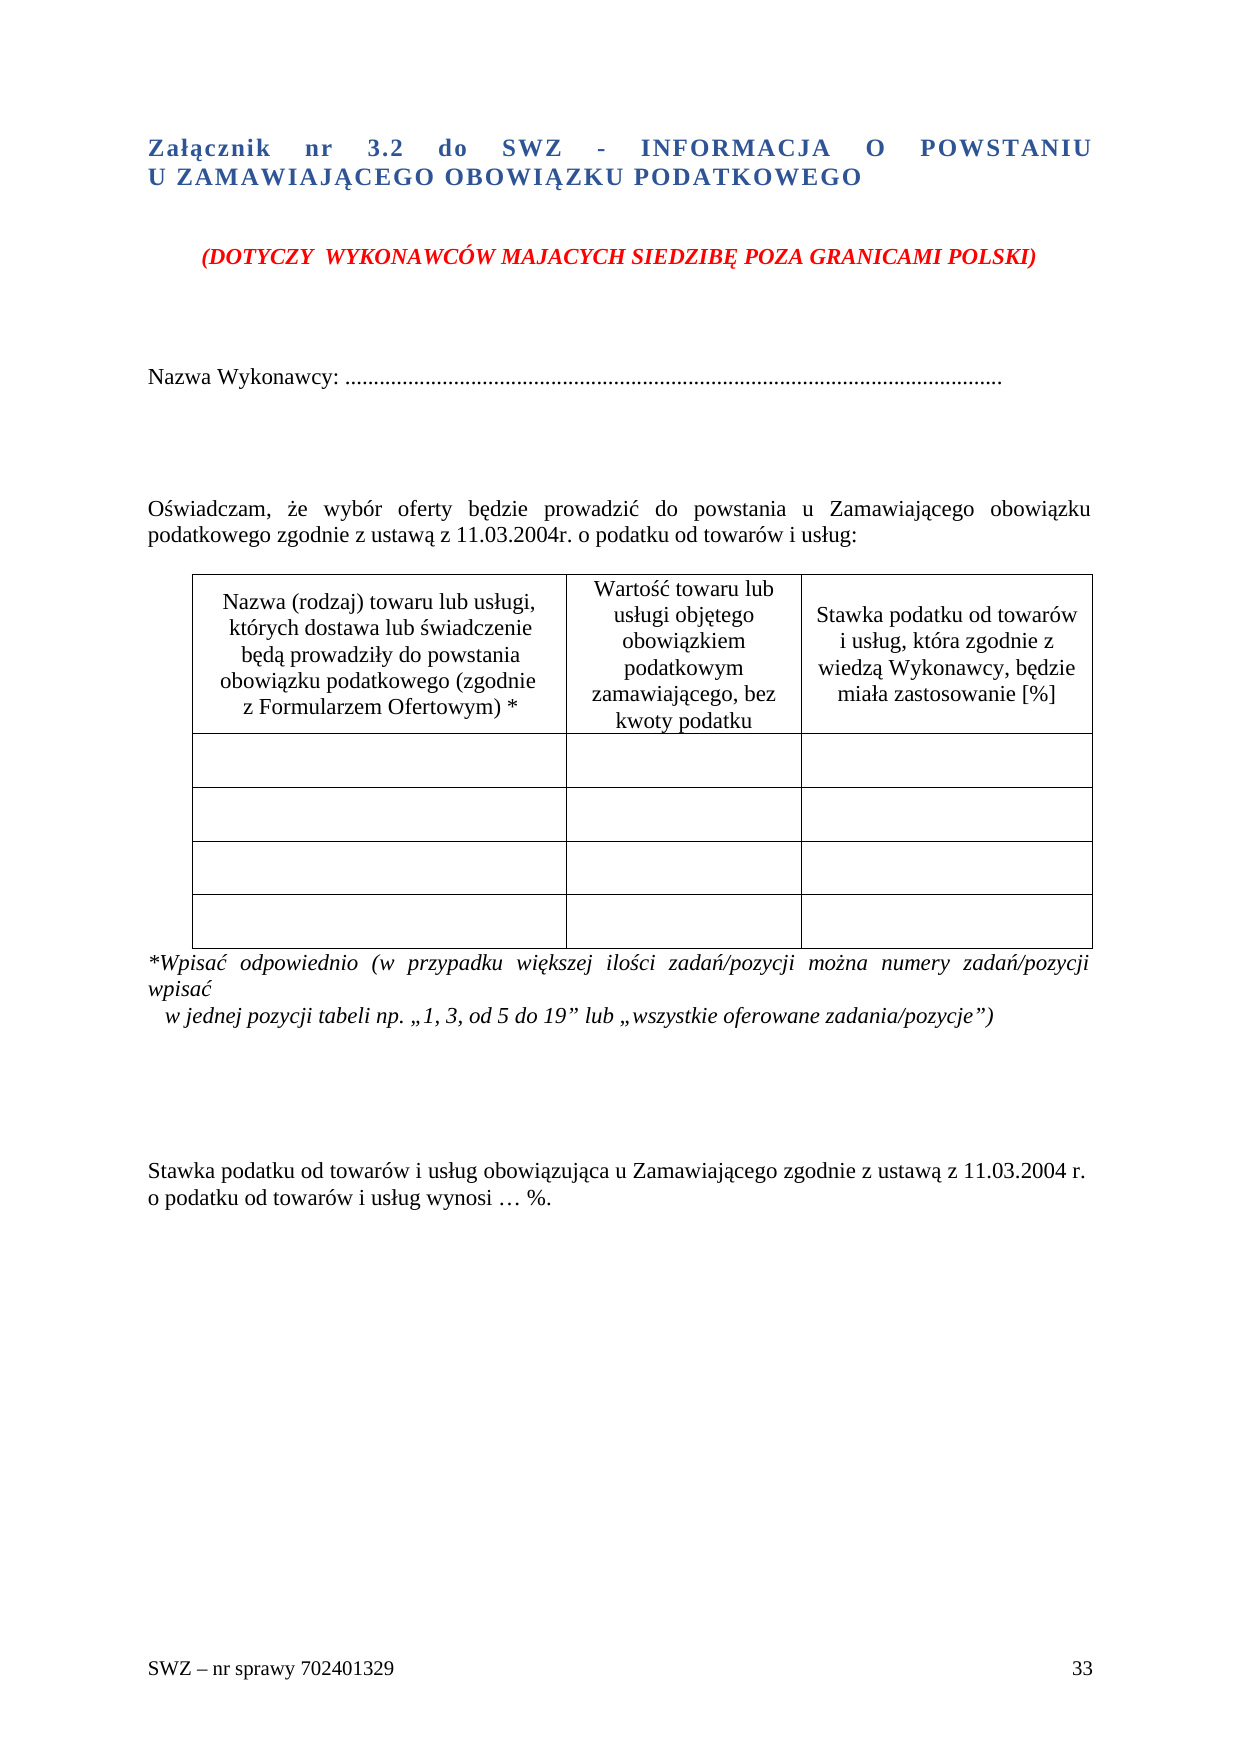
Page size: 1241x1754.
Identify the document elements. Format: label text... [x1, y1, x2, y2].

table_header Wartość towaru lub usługi objętego obowiązkiem podatkowym zamawiającego, bez kwoty podatku [567, 575, 801, 733]
text Nazwa Wykonawcy: ................................................................................................................... [148, 363, 1093, 389]
text Stawka podatku od towarów i usług obowiązująca u Zamawiającego zgodnie z ustawą z 11.03.2004 r. o podatku od towarów i usług wynosi … %. [148, 1158, 1093, 1210]
table_cell [567, 734, 801, 787]
table_cell [193, 788, 566, 841]
table_cell [567, 895, 801, 948]
text *Wpisać odpowiednio (w przypadku większej ilości zadań/pozycji można numery zadań/pozycji wpisać w jednej pozycji tabeli np. „1, 3, od 5 do 19” lub „wszystkie oferowane zadania/pozycje”) [148, 949, 1093, 1028]
table_cell [193, 842, 566, 894]
table_cell [567, 788, 801, 841]
table_cell [802, 895, 1092, 948]
table_cell [193, 734, 566, 787]
table_cell [802, 842, 1092, 894]
table_header Nazwa (rodzaj) towaru lub usługi, których dostawa lub świadczenie będą prowadziły do powstania obowiązku podatkowego (zgodnie z Formularzem Ofertowym) * [193, 575, 566, 733]
text Oświadczam, że wybór oferty będzie prowadzić do powstania u Zamawiającego obowiązku podatkowego zgodnie z ustawą z 11.03.2004r. o podatku od towarów i usług: [148, 495, 1093, 547]
table_cell [193, 895, 566, 948]
table_cell [802, 734, 1092, 787]
text (DOTYCZY WYKONAWCÓW MAJACYCH SIEDZIBĘ POZA GRANICAMI POLSKI) [133, 243, 1093, 269]
table_cell [567, 842, 801, 894]
table_header Stawka podatku od towarów i usług, która zgodnie z wiedzą Wykonawcy, będzie miała zastosowanie [%] [802, 575, 1092, 733]
table_cell [802, 788, 1092, 841]
text Załącznik nr 3.2 do SWZ - INFORMACJA O POWSTANIU U ZAMAWIAJĄCEGO OBOWIĄZKU PODATKOWEGO [148, 133, 1093, 190]
